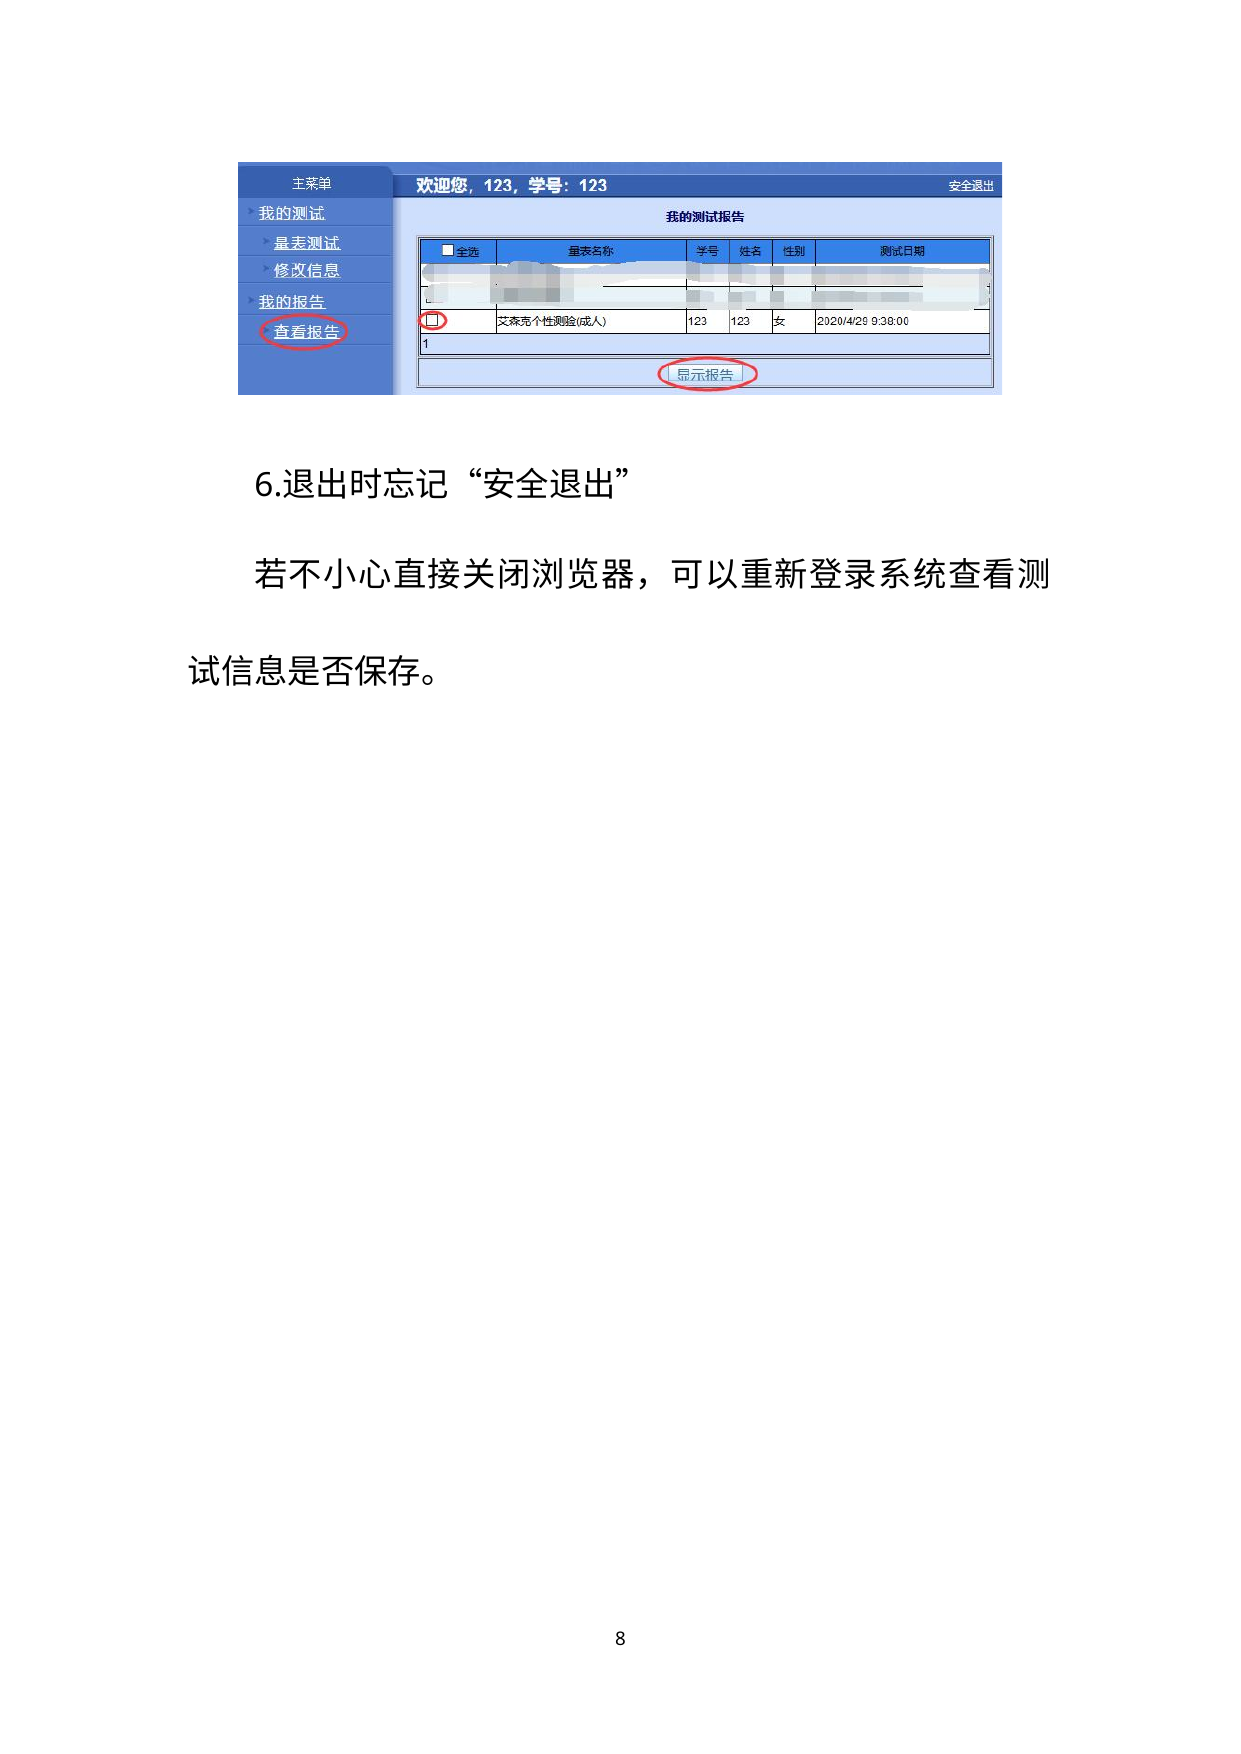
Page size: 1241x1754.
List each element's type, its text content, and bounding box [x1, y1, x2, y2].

subtitle 6.退出时忘记“安全退出” [187, 449, 1053, 514]
picture [238, 162, 1003, 395]
text 若不小心直接关闭浏览器，可以重新登录系统查看测试信息是否保存。 [187, 539, 1053, 701]
